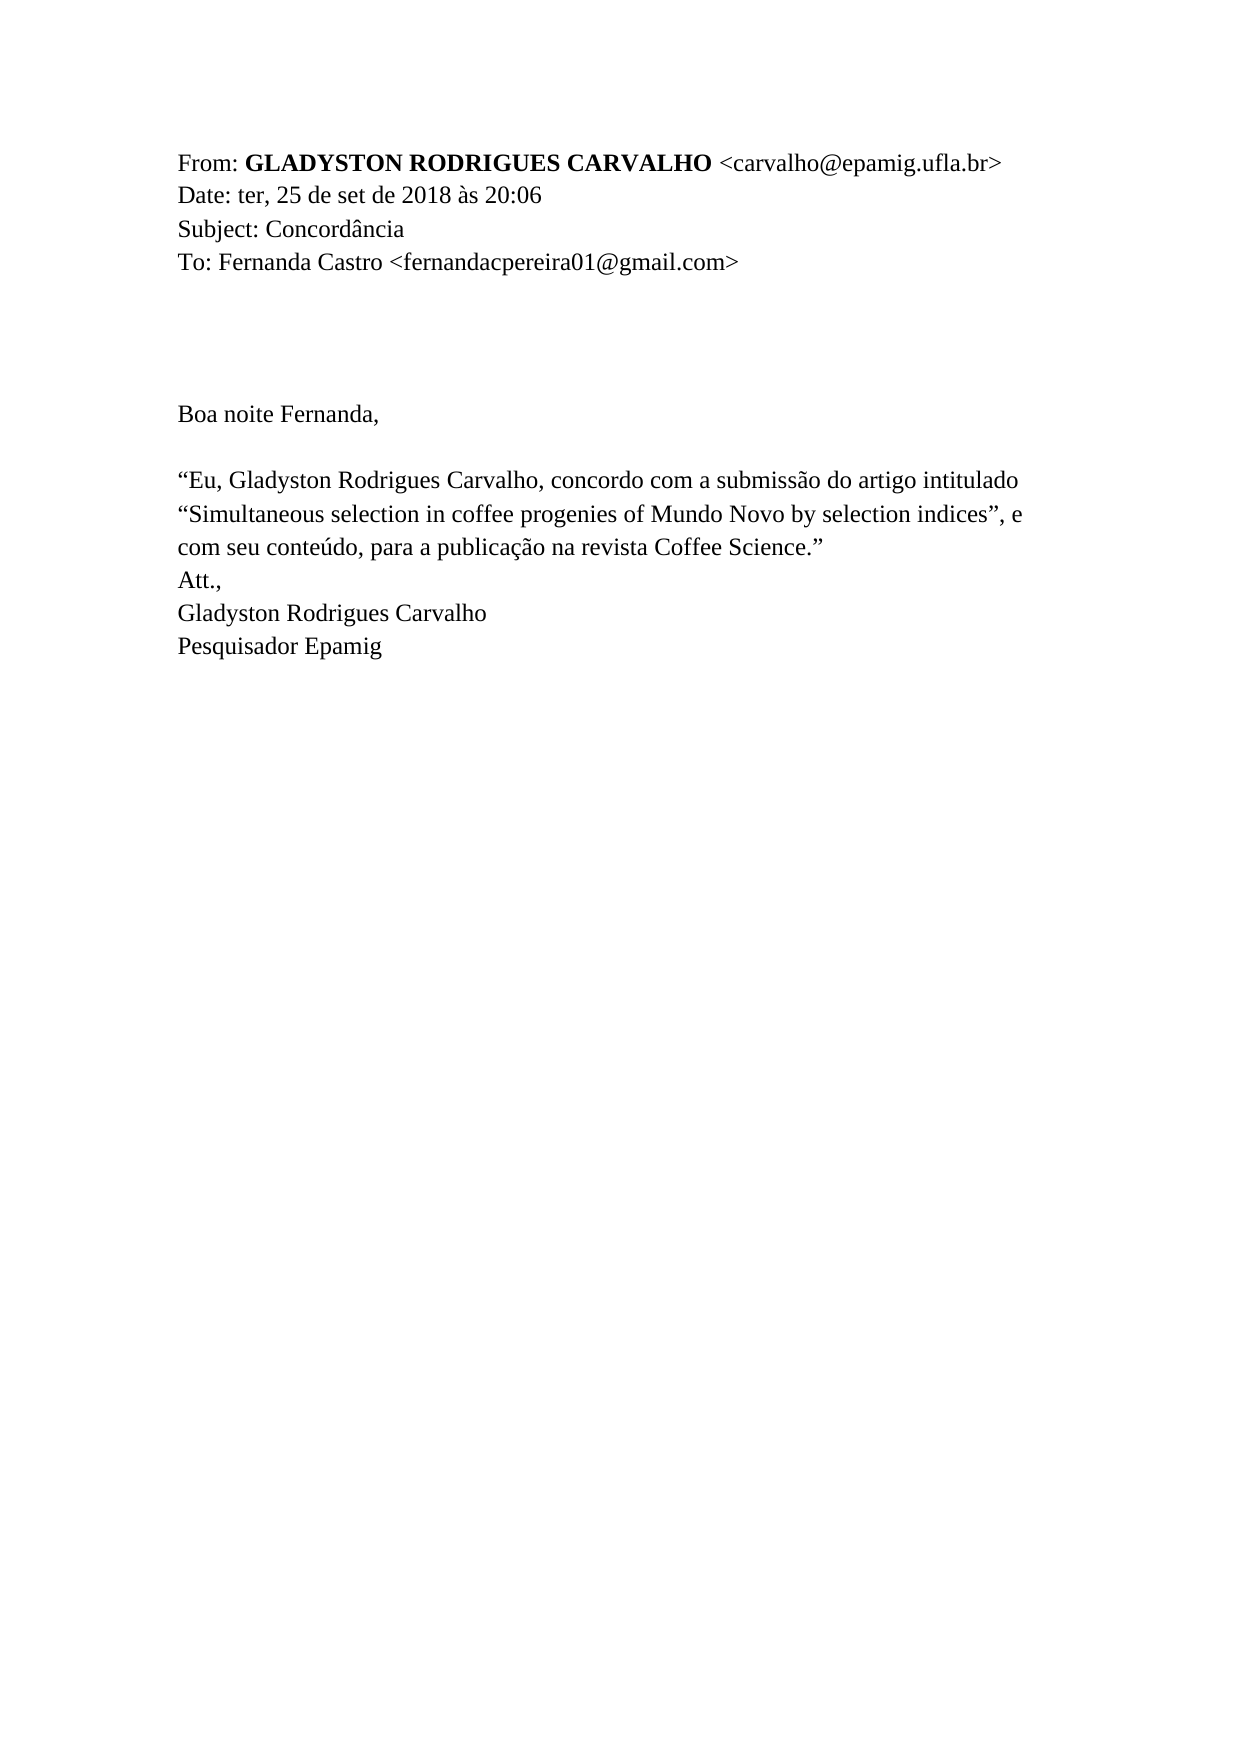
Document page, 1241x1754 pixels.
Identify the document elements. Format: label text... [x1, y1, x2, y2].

text Boa noite Fernanda, “Eu, Gladyston Rodrigues Carvalho, concordo com a submissão do artigo intitulado “Simultaneous selection in coffee progenies of Mundo Novo by selection indices”, e com seu conteúdo, para a publicação na revista Coffee Science.” Att., Gladyston Rodrigues Carvalho Pesquisador Epamig [177, 301, 1063, 659]
text From: GLADYSTON RODRIGUES CARVALHO <carvalho@epamig.ufla.br> Date: ter, 25 de set de 2018 às 20:06 Subject: Concordância To: Fernanda Castro <fernandacpereira01@gmail.com> [177, 148, 1063, 275]
